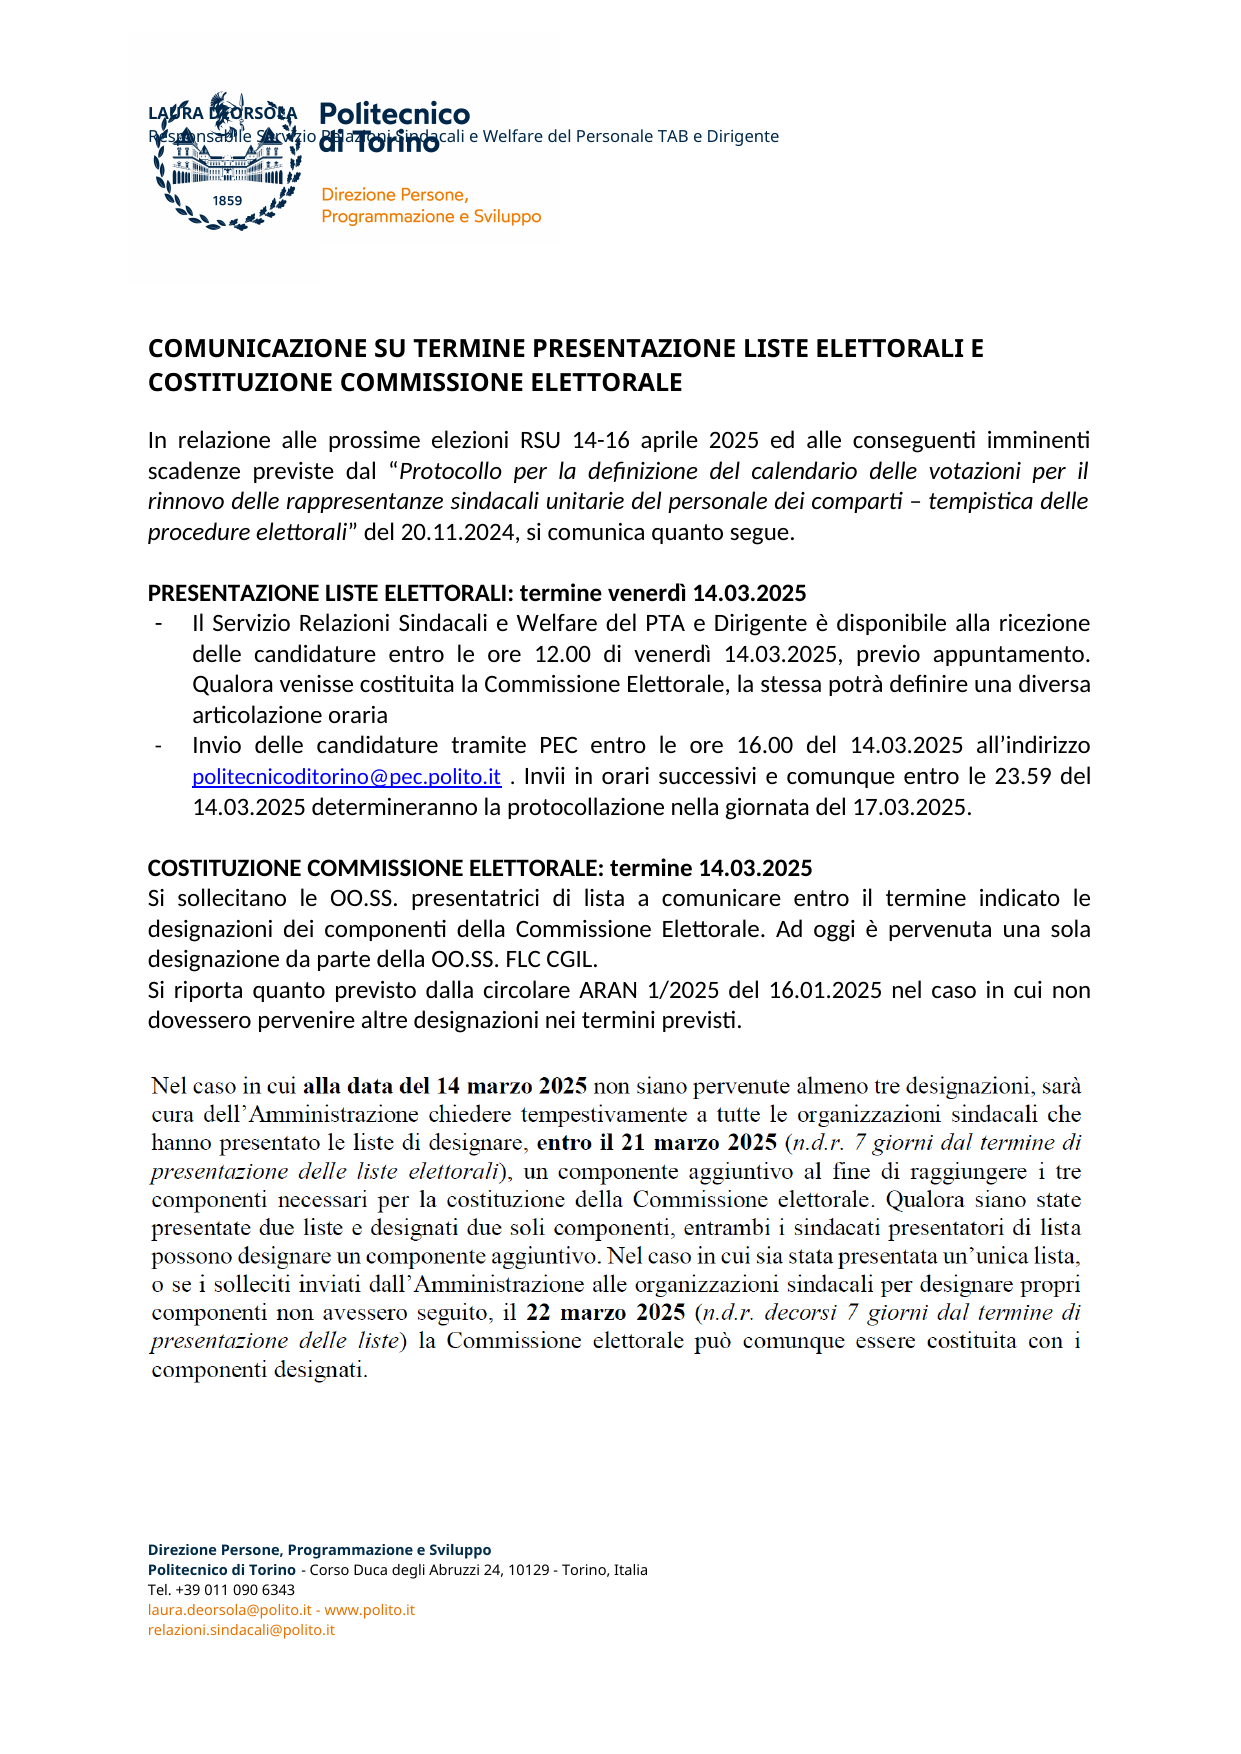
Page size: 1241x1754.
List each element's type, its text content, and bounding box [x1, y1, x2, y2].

picture [147, 1065, 1093, 1385]
picture [126, 31, 561, 286]
text In relazione alle prossime elezioni RSU 14-16 aprile 2025 ed alle conseguenti imminenti scadenze previste dal “Protocollo per la definizione del calendario delle votazioni per il rinnovo delle rappresentanze sindacali unitarie del personale dei comparti – tempistica delle procedure elettorali” del 20.11.2024, si comunica quanto segue. [148, 424, 1092, 546]
text PRESENTAZIONE LISTE ELETTORALI: termine venerdì 14.03.2025 [148, 577, 1092, 607]
list Invio delle candidature tramite PEC entro le ore 16.00 del 14.03.2025 all’indirizzo politecnicoditorino@pec.polito.it . Invii in orari successivi e comunque entro le 23.59 del 14.03.2025 determineranno la protocollazione nella giornata del 17.03.2025. [154, 729, 1092, 821]
text COSTITUZIONE COMMISSIONE ELETTORALE: termine 14.03.2025 [148, 852, 1092, 882]
text COMUNICAZIONE SU TERMINE PRESENTAZIONE LISTE ELETTORALI E COSTITUZIONE COMMISSIONE ELETTORALE [148, 331, 1092, 399]
list Il Servizio Relazioni Sindacali e Welfare del PTA e Dirigente è disponibile alla ricezione delle candidature entro le ore 12.00 di venerdì 14.03.2025, previo appuntamento. Qualora venisse costituita la Commissione Elettorale, la stessa potrà definire una diversa articolazione oraria [154, 607, 1092, 729]
text Si riporta quanto previsto dalla circolare ARAN 1/2025 del 16.01.2025 nel caso in cui non dovessero pervenire altre designazioni nei termini previsti. [148, 974, 1092, 1035]
text Si sollecitano le OO.SS. presentatrici di lista a comunicare entro il termine indicato le designazioni dei componenti della Commissione Elettorale. Ad oggi è pervenuta una sola designazione da parte della OO.SS. FLC CGIL. [148, 882, 1092, 974]
